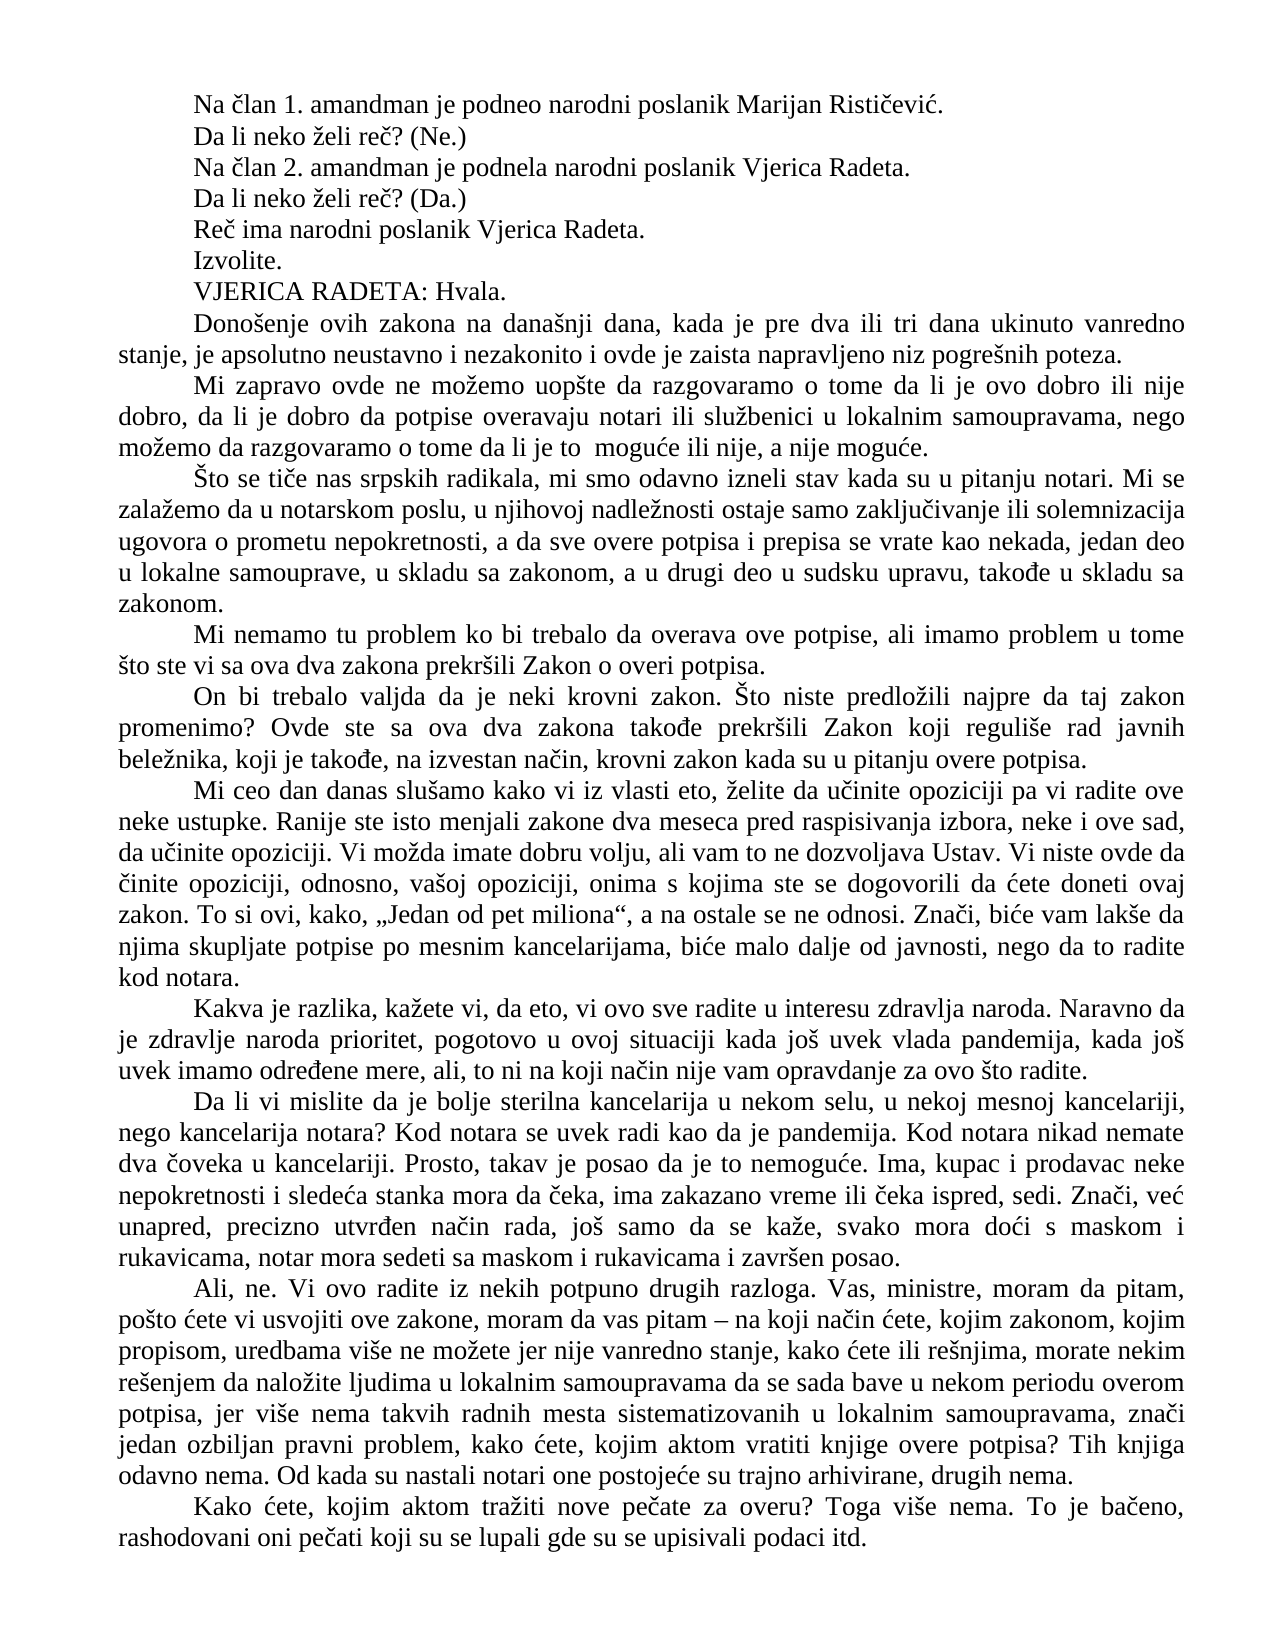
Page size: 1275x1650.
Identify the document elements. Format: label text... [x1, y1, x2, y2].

text Kakva je razlika, kažete vi, da eto, vi ovo sve radite u interesu zdravlja naroda. Naravno da je zdravlje naroda prioritet, pogotovo u ovoj situaciji kada još uvek vlada pandemija, kada još uvek imamo određene mere, ali, to ni na koji način nije vam opravdanje za ovo što radite. [118, 992, 1186, 1085]
text Mi nemamo tu problem ko bi trebalo da overava ove potpise, ali imamo problem u tome što ste vi sa ova dva zakona prekršili Zakon o overi potpisa. [118, 618, 1186, 680]
text Mi zapravo ovde ne možemo uopšte da razgovaramo o tome da li je ovo dobro ili nije dobro, da li je dobro da potpise overavaju notari ili službenici u lokalnim samoupravama, nego možemo da razgovaramo o tome da li je to moguće ili nije, a nije moguće. [118, 369, 1186, 462]
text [118, 120, 1186, 151]
text Da li neko želi reč? (Da.) [118, 182, 1186, 213]
text On bi trebalo valjda da je neki krovni zakon. Što niste predložili najpre da taj zakon promenimo? Ovde ste sa ova dva zakona takođe prekršili Zakon koji reguliše rad javnih beležnika, koji je takođe, na izvestan način, krovni zakon kada su u pitanju overe potpisa. [118, 680, 1186, 774]
text Na član 2. amandman je podnela narodni poslanik Vjerica Radeta. [118, 151, 1186, 182]
text Što se tiče nas srpskih radikala, mi smo odavno izneli stav kada su u pitanju notari. Mi se zalažemo da u notarskom poslu, u njihovoj nadležnosti ostaje samo zaključivanje ili solemnizacija ugovora o prometu nepokretnosti, a da sve overe potpisa i prepisa se vrate kao nekada, jedan deo u lokalne samouprave, u skladu sa zakonom, a u drugi deo u sudsku upravu, takođe u skladu sa zakonom. [118, 462, 1186, 618]
text Da li vi mislite da je bolje sterilna kancelarija u nekom selu, u nekoj mesnoj kancelariji, nego kancelarija notara? Kod notara se uvek radi kao da je pandemija. Kod notara nikad nemate dva čoveka u kancelariji. Prosto, takav je posao da je to nemoguće. Ima, kupac i prodavac neke nepokretnosti i sledeća stanka mora da čeka, ima zakazano vreme ili čeka ispred, sedi. Znači, već unapred, precizno utvrđen način rada, još samo da se kaže, svako mora doći s maskom i rukavicama, notar mora sedeti sa maskom i rukavicama i završen posao. [118, 1085, 1186, 1272]
text Ali, ne. Vi ovo radite iz nekih potpuno drugih razloga. Vas, ministre, moram da pitam, pošto ćete vi usvojiti ove zakone, moram da vas pitam – na koji način ćete, kojim zakonom, kojim propisom, uredbama više ne možete jer nije vanredno stanje, kako ćete ili rešnjima, morate nekim rešenjem da naložite ljudima u lokalnim samoupravama da se sada bave u nekom periodu overom potpisa, jer više nema takvih radnih mesta sistematizovanih u lokalnim samoupravama, znači jedan ozbiljan pravni problem, kako ćete, kojim aktom vratiti knjige overe potpisa? Tih knjiga odavno nema. Od kada su nastali notari one postojeće su trajno arhivirane, drugih nema. [118, 1272, 1186, 1490]
text Kako ćete, kojim aktom tražiti nove pečate za overu? Toga više nema. To je bačeno, rashodovani oni pečati koji su se lupali gde su se upisivali podaci itd. [118, 1490, 1186, 1552]
text Reč ima narodni poslanik Vjerica Radeta. [118, 213, 1186, 244]
text Izvolite. [118, 244, 1186, 276]
text Na član 1. amandman je podneo narodni poslanik Marijan Rističević. [118, 89, 1186, 120]
text Mi ceo dan danas slušamo kako vi iz vlasti eto, želite da učinite opoziciji pa vi radite ove neke ustupke. Ranije ste isto menjali zakone dva meseca pred raspisivanja izbora, neke i ove sad, da učinite opoziciji. Vi možda imate dobru volju, ali vam to ne dozvoljava Ustav. Vi niste ovde da činite opoziciji, odnosno, vašoj opoziciji, onima s kojima ste se dogovorili da ćete doneti ovaj zakon. To si ovi, kako, „Jedan od pet miliona“, a na ostale se ne odnosi. Znači, biće vam lakše da njima skupljate potpise po mesnim kancelarijama, biće malo dalje od javnosti, nego da to radite kod notara. [118, 774, 1186, 992]
text VJERICA RADETA: Hvala. [118, 276, 1186, 307]
text Donošenje ovih zakona na današnji dana, kada je pre dva ili tri dana ukinuto vanredno stanje, je apsolutno neustavno i nezakonito i ovde je zaista napravljeno niz pogrešnih poteza. [118, 307, 1186, 369]
